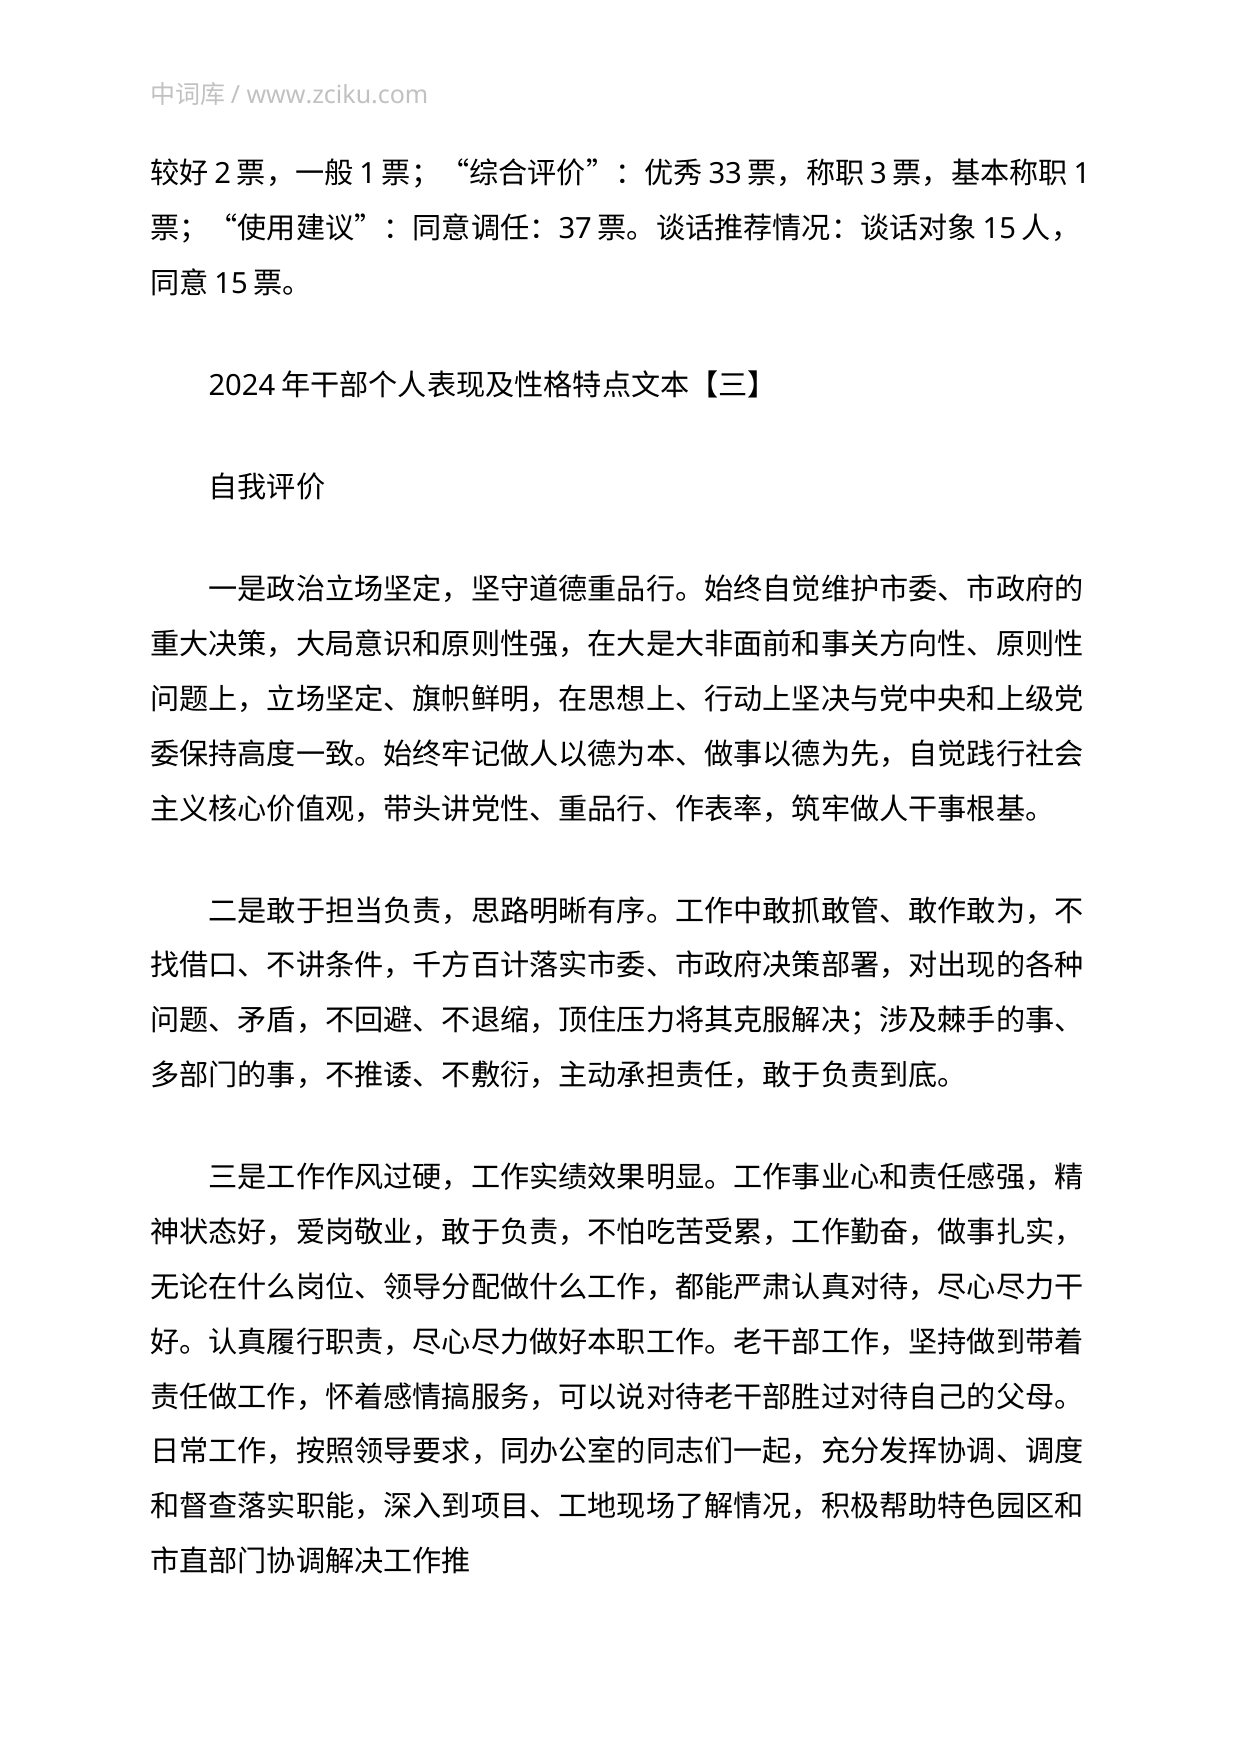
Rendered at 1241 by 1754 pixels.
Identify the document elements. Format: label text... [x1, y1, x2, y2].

text 三是工作作风过硬，工作实绩效果明显。工作事业心和责任感强，精神状态好，爱岗敬业，敢于负责，不怕吃苦受累，工作勤奋，做事扎实，无论在什么岗位、领导分配做什么工作，都能严肃认真对待，尽心尽力干好。认真履行职责，尽心尽力做好本职工作。老干部工作，坚持做到带着责任做工作，怀着感情搞服务，可以说对待老干部胜过对待自己的父母。日常工作，按照领导要求，同办公室的同志们一起，充分发挥协调、调度和督查落实职能，深入到项目、工地现场了解情况，积极帮助特色园区和市直部门协调解决工作推 [150, 1153, 1090, 1580]
text 二是敢于担当负责，思路明晰有序。工作中敢抓敢管、敢作敢为，不找借口、不讲条件，千方百计落实市委、市政府决策部署，对出现的各种问题、矛盾，不回避、不退缩，顶住压力将其克服解决；涉及棘手的事、多部门的事，不推诿、不敷衍，主动承担责任，敢于负责到底。 [150, 887, 1090, 1094]
text 自我评价 [150, 464, 1090, 506]
text 一是政治立场坚定，坚守道德重品行。始终自觉维护市委、市政府的重大决策，大局意识和原则性强，在大是大非面前和事关方向性、原则性问题上，立场坚定、旗帜鲜明，在思想上、行动上坚决与党中央和上级党委保持高度一致。始终牢记做人以德为本、做事以德为先，自觉践行社会主义核心价值观，带头讲党性、重品行、作表率，筑牢做人干事根基。 [150, 566, 1090, 828]
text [150, 150, 1090, 302]
text 2024年干部个人表现及性格特点文本【三】 [150, 362, 1090, 404]
